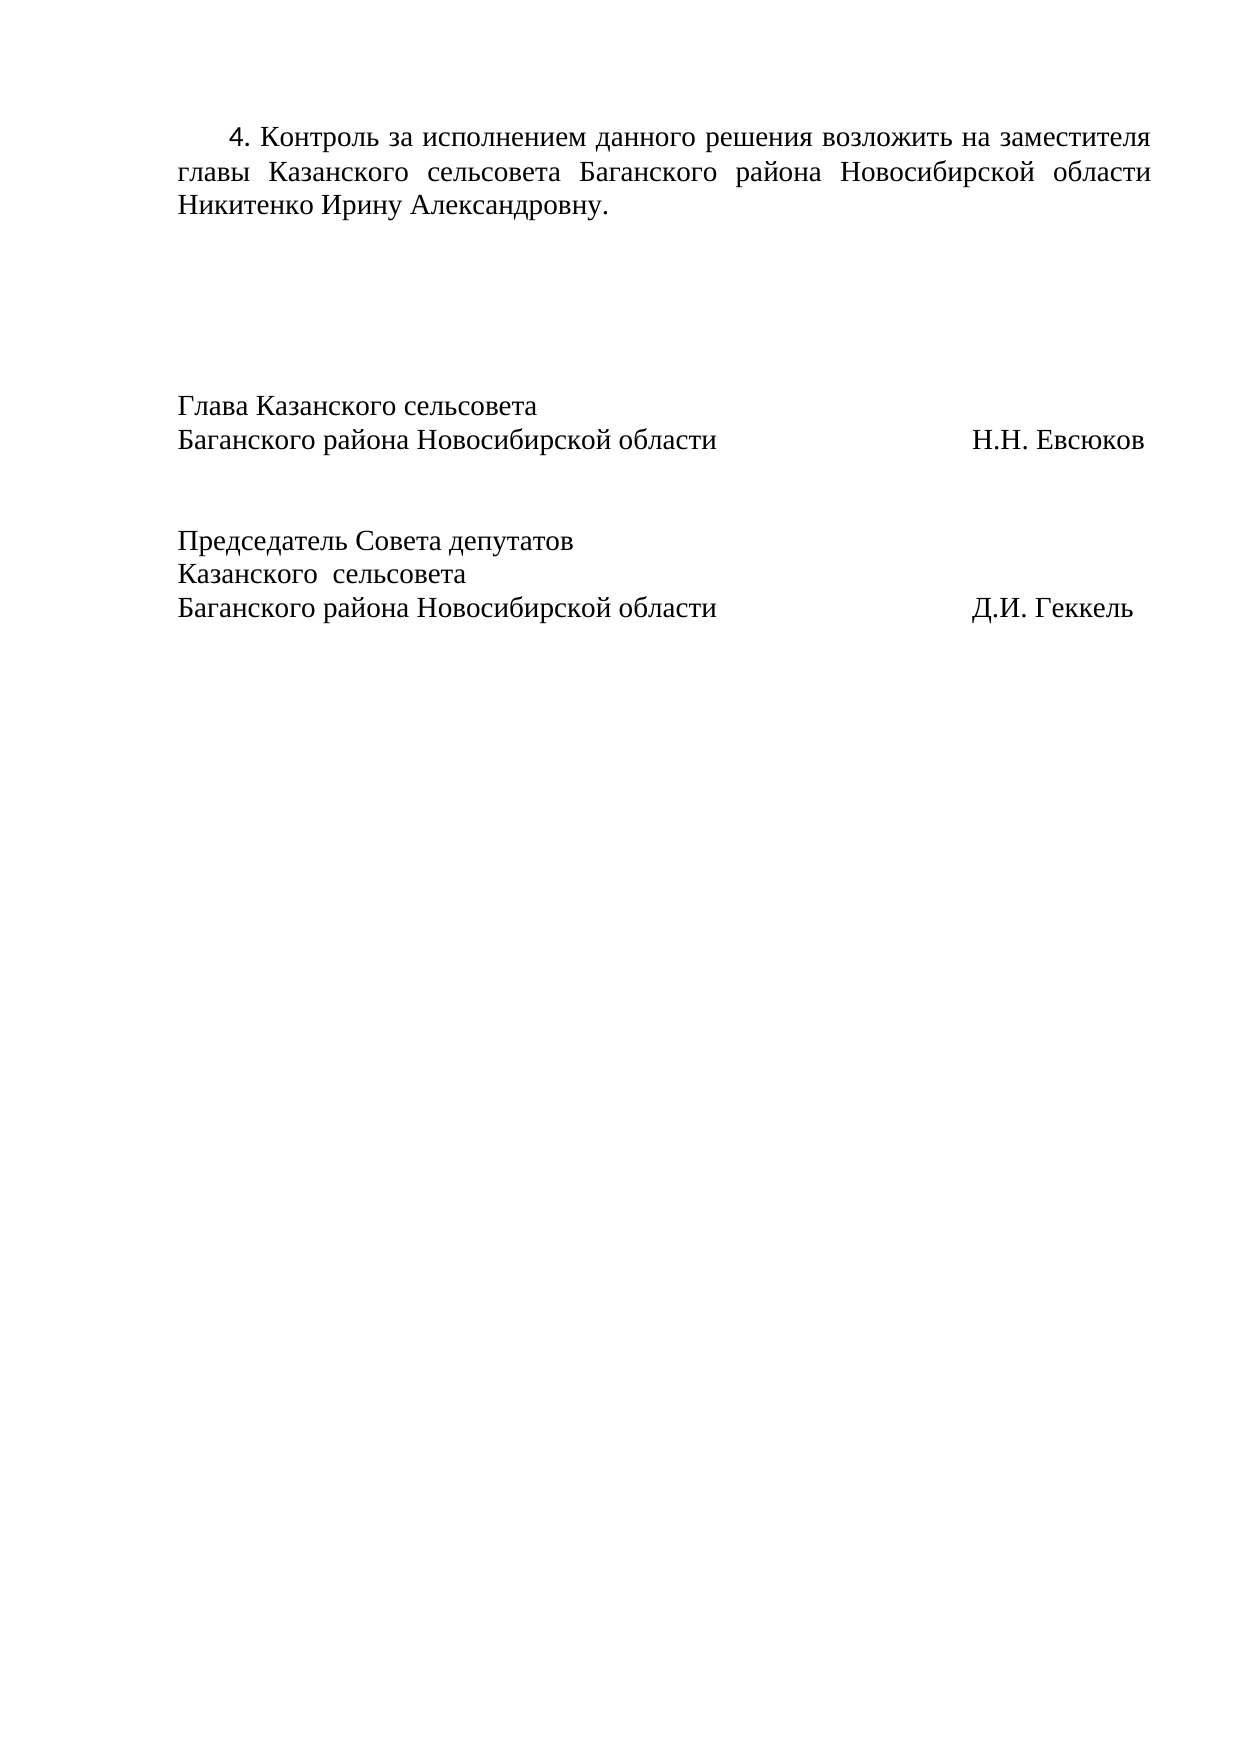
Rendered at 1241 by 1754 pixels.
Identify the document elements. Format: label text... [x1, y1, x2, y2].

text Баганского района Новосибирской области Н.Н. Евсюков [177, 422, 1152, 456]
text Глава Казанского сельсовета [177, 388, 1152, 422]
text 4. Контроль за исполнением данного решения возложить на заместителя главы Казанского сельсовета Баганского района Новосибирской области Никитенко Ирину Александровну. [177, 118, 1152, 221]
text Баганского района Новосибирской области Д.И. Геккель [177, 590, 1152, 623]
text Председатель Совета депутатов [177, 523, 1152, 556]
text Казанского сельсовета [177, 556, 1152, 590]
